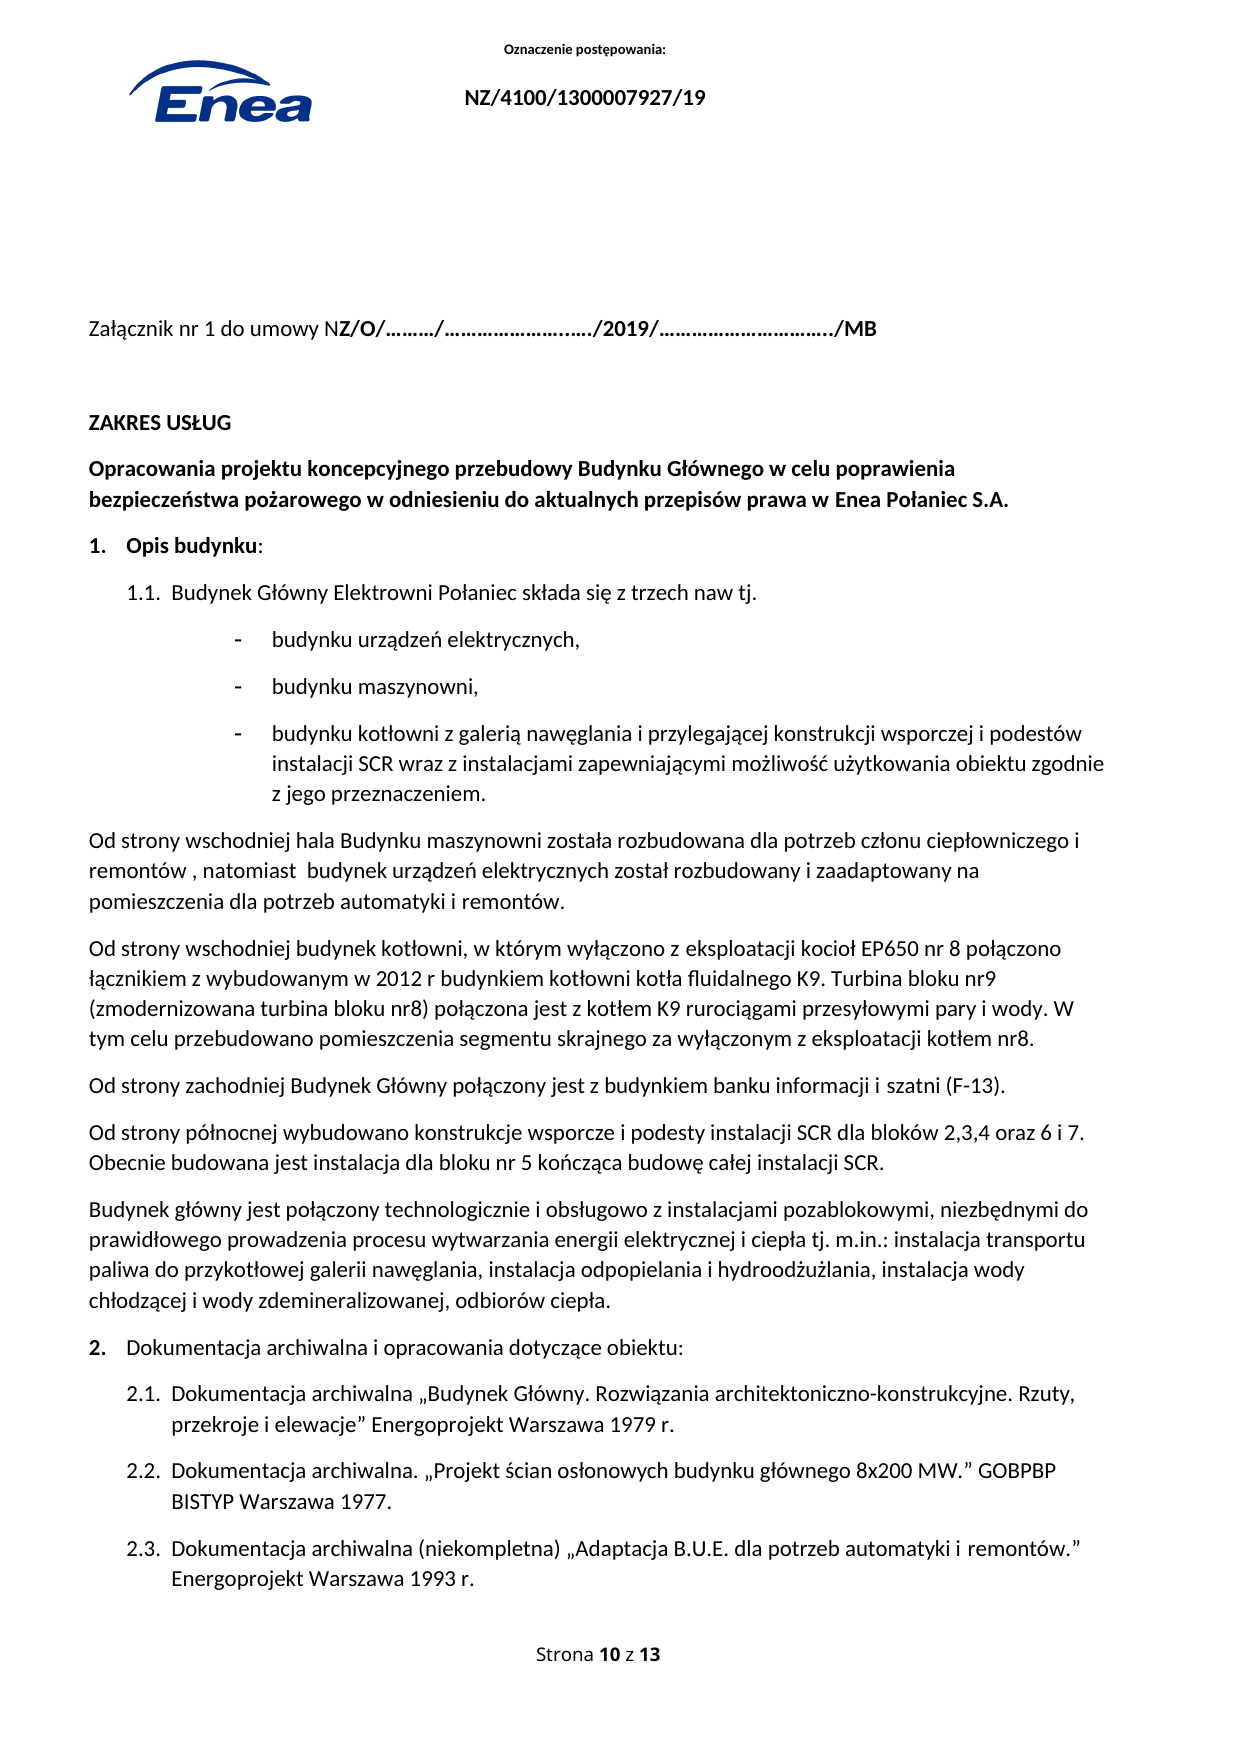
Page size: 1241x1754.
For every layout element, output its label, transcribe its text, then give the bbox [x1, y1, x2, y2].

text Od strony północnej wybudowano konstrukcje wsporcze i podesty instalacji SCR dla bloków 2,3,4 oraz 6 i 7. Obecnie budowana jest instalacja dla bloku nr 5 kończąca budowę całej instalacji SCR. [89, 1118, 1107, 1176]
list Dokumentacja archiwalna (niekompletna) „Adaptacja B.U.E. dla potrzeb automatyki i remontów.” Energoprojekt Warszawa 1993 r. [126, 1534, 1107, 1592]
list Dokumentacja archiwalna. „Projekt ścian osłonowych budynku głównego 8x200 MW.” GOBPBP BISTYP Warszawa 1977. [126, 1457, 1107, 1515]
text Od strony zachodniej Budynek Główny połączony jest z budynkiem banku informacji i szatni (F-13). [89, 1071, 1107, 1099]
list budynku urządzeń elektrycznych, [234, 625, 1107, 653]
list Dokumentacja archiwalna „Budynek Główny. Rozwiązania architektoniczno-konstrukcyjne. Rzuty, przekroje i elewacje” Energoprojekt Warszawa 1979 r. [126, 1379, 1107, 1438]
text Od strony wschodniej hala Budynku maszynowni została rozbudowana dla potrzeb członu ciepłowniczego i remontów , natomiast budynek urządzeń elektrycznych został rozbudowany i zaadaptowany na pomieszczenia dla potrzeb automatyki i remontów. [89, 826, 1107, 915]
text Załącznik nr 1 do umowy NZ/O/………/…………………..…./2019/…………………………../MB [89, 314, 1107, 342]
text ZAKRES USŁUG [89, 408, 1107, 436]
picture [117, 50, 324, 124]
text Opracowania projektu koncepcyjnego przebudowy Budynku Głównego w celu poprawienia bezpieczeństwa pożarowego w odniesieniu do aktualnych przepisów prawa w Enea Połaniec S.A. [89, 454, 1107, 513]
list Budynek Główny Elektrowni Połaniec składa się z trzech naw tj. [126, 578, 1107, 607]
list Dokumentacja archiwalna i opracowania dotyczące obiektu: [89, 1333, 1107, 1361]
list Opis budynku: [89, 532, 1107, 560]
list budynku maszynowni, [234, 672, 1107, 700]
text Budynek główny jest połączony technologicznie i obsługowo z instalacjami pozablokowymi, niezbędnymi do prawidłowego prowadzenia procesu wytwarzania energii elektrycznej i ciepła tj. m.in.: instalacja transportu paliwa do przykotłowej galerii nawęglania, instalacja odpopielania i hydroodżużlania, instalacja wody chłodzącej i wody zdemineralizowanej, odbiorów ciepła. [89, 1195, 1107, 1314]
list budynku kotłowni z galerią nawęglania i przylegającej konstrukcji wsporczej i podestów instalacji SCR wraz z instalacjami zapewniającymi możliwość użytkowania obiektu zgodnie z jego przeznaczeniem. [234, 719, 1107, 808]
text Od strony wschodniej budynek kotłowni, w którym wyłączono z eksploatacji kocioł EP650 nr 8 połączono łącznikiem z wybudowanym w 2012 r budynkiem kotłowni kotła fluidalnego K9. Turbina bloku nr9 (zmodernizowana turbina bloku nr8) połączona jest z kotłem K9 rurociągami przesyłowymi pary i wody. W tym celu przebudowano pomieszczenia segmentu skrajnego za wyłączonym z eksploatacji kotłem nr8. [89, 934, 1107, 1052]
